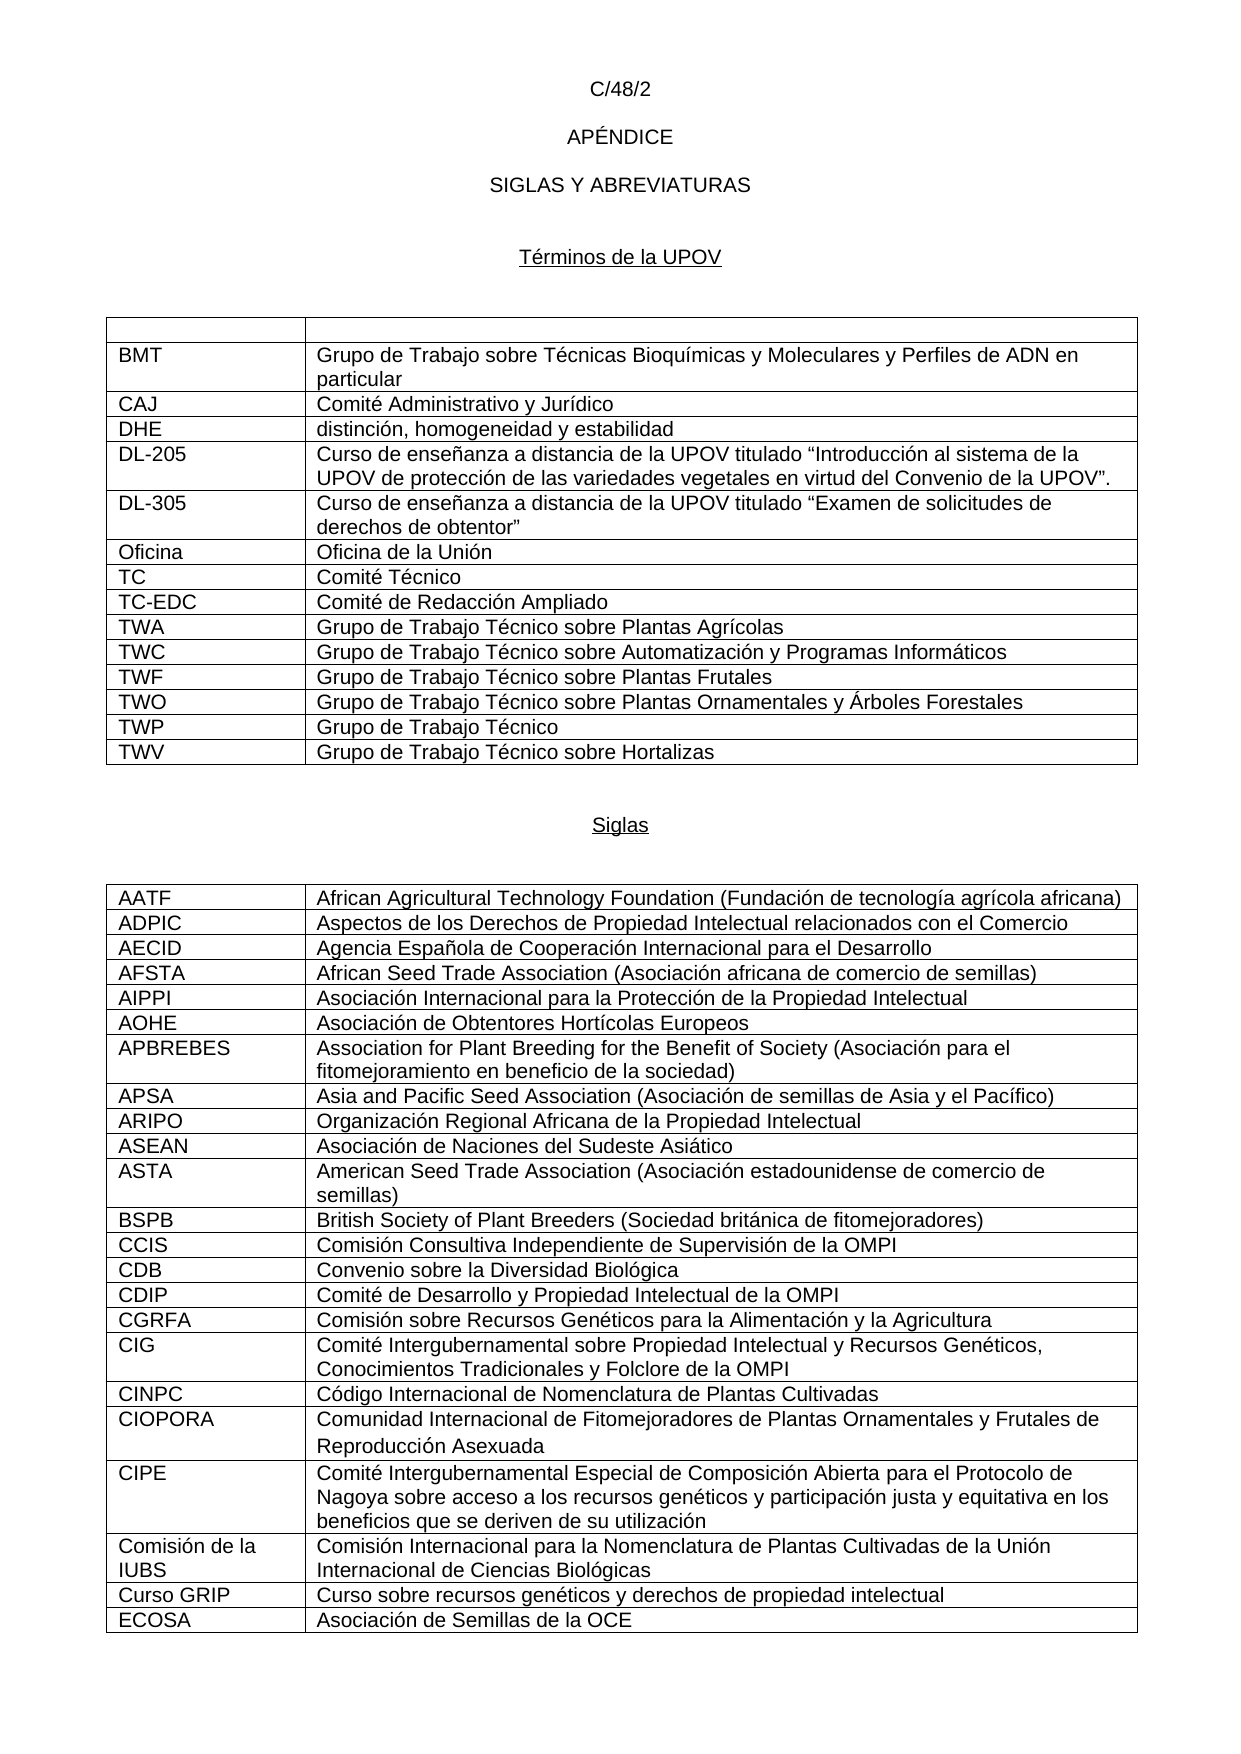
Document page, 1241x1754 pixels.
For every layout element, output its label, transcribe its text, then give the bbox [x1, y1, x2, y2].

table_cell Comité Técnico [306, 565, 1137, 588]
table_cell Comisión Consultiva Independiente de Supervisión de la OMPI [306, 1233, 1137, 1257]
table_cell Comité de Desarrollo y Propiedad Intelectual de la OMPI [306, 1283, 1137, 1307]
table_cell TC-EDC [107, 590, 305, 613]
table_cell BMT [107, 343, 305, 391]
table_cell Asociación de Obtentores Hortícolas Europeos [306, 1010, 1137, 1034]
table_cell African Seed Trade Association (Asociación africana de comercio de semillas) [306, 960, 1137, 984]
table_cell AOHE [107, 1010, 305, 1034]
table_cell Agencia Española de Cooperación Internacional para el Desarrollo [306, 935, 1137, 959]
table_cell CIG [107, 1333, 305, 1381]
text APÉNDICE [118, 125, 1122, 149]
table_cell CCIS [107, 1233, 305, 1257]
table_cell Comisión Internacional para la Nomenclatura de Plantas Cultivadas de la Unión Internacional de Ciencias Biológicas [306, 1534, 1137, 1582]
table_cell DL-205 [107, 442, 305, 489]
table_header [306, 318, 1137, 342]
table_cell Grupo de Trabajo Técnico sobre Plantas Frutales [306, 665, 1137, 688]
table_cell Oficina de la Unión [306, 540, 1137, 563]
table_cell Comunidad Internacional de Fitomejoradores de Plantas Ornamentales y Frutales de Reproducción Asexuada [306, 1407, 1137, 1460]
text Siglas [118, 812, 1122, 836]
table_cell Convenio sobre la Diversidad Biológica [306, 1258, 1137, 1282]
table_cell Asociación de Semillas de la OCE [306, 1608, 1137, 1632]
table_cell CDB [107, 1258, 305, 1282]
table_cell AECID [107, 935, 305, 959]
table_header African Agricultural Technology Foundation (Fundación de tecnología agrícola africana) [306, 885, 1137, 909]
table_cell Comisión de la IUBS [107, 1534, 305, 1582]
table_cell TWF [107, 665, 305, 688]
table_cell Grupo de Trabajo sobre Técnicas Bioquímicas y Moleculares y Perfiles de ADN en particular [306, 343, 1137, 391]
table_cell Organización Regional Africana de la Propiedad Intelectual [306, 1109, 1137, 1133]
table_cell TC [107, 565, 305, 588]
table_cell TWA [107, 615, 305, 638]
table_cell Grupo de Trabajo Técnico [306, 715, 1137, 738]
table_header [107, 318, 305, 342]
table_cell CAJ [107, 392, 305, 416]
table_cell American Seed Trade Association (Asociación estadounidense de comercio de semillas) [306, 1159, 1137, 1207]
text Términos de la UPOV [118, 245, 1122, 269]
table_cell Curso sobre recursos genéticos y derechos de propiedad intelectual [306, 1583, 1137, 1607]
table_cell Grupo de Trabajo Técnico sobre Hortalizas [306, 740, 1137, 763]
table_cell CIPE [107, 1461, 305, 1533]
table_cell ECOSA [107, 1608, 305, 1632]
table_cell TWC [107, 640, 305, 663]
table_cell Grupo de Trabajo Técnico sobre Plantas Ornamentales y Árboles Forestales [306, 690, 1137, 713]
table_cell Código Internacional de Nomenclatura de Plantas Cultivadas [306, 1382, 1137, 1406]
table_cell Curso de enseñanza a distancia de la UPOV titulado “Examen de solicitudes de derechos de obtentor” [306, 491, 1137, 538]
text C/48/2 [118, 77, 1122, 101]
table_header AATF [107, 885, 305, 909]
table_cell British Society of Plant Breeders (Sociedad británica de fitomejoradores) [306, 1208, 1137, 1232]
table_cell distinción, homogeneidad y estabilidad [306, 417, 1137, 441]
table_cell Comité de Redacción Ampliado [306, 590, 1137, 613]
table_cell Comité Intergubernamental sobre Propiedad Intelectual y Recursos Genéticos, Conocimientos Tradicionales y Folclore de la OMPI [306, 1333, 1137, 1381]
table_cell Aspectos de los Derechos de Propiedad Intelectual relacionados con el Comercio [306, 910, 1137, 934]
table_cell Comité Administrativo y Jurídico [306, 392, 1137, 416]
table_cell Grupo de Trabajo Técnico sobre Automatización y Programas Informáticos [306, 640, 1137, 663]
table_cell TWP [107, 715, 305, 738]
table_cell CGRFA [107, 1308, 305, 1332]
table_cell Comité Intergubernamental Especial de Composición Abierta para el Protocolo de Nagoya sobre acceso a los recursos genéticos y participación justa y equitativa en los beneficios que se deriven de su utilización [306, 1461, 1137, 1533]
table_cell TWV [107, 740, 305, 763]
table_cell Association for Plant Breeding for the Benefit of Society (Asociación para el fitomejoramiento en beneficio de la sociedad) [306, 1035, 1137, 1083]
table_cell ADPIC [107, 910, 305, 934]
table_cell Grupo de Trabajo Técnico sobre Plantas Agrícolas [306, 615, 1137, 638]
table_cell ASEAN [107, 1134, 305, 1158]
table_cell AFSTA [107, 960, 305, 984]
table_cell Curso GRIP [107, 1583, 305, 1607]
table_cell Asociación Internacional para la Protección de la Propiedad Intelectual [306, 985, 1137, 1009]
table_cell APSA [107, 1084, 305, 1108]
table_cell TWO [107, 690, 305, 713]
table_cell Asia and Pacific Seed Association (Asociación de semillas de Asia y el Pacífico) [306, 1084, 1137, 1108]
table_cell DHE [107, 417, 305, 441]
text SIGLAS Y ABREVIATURAS [118, 173, 1122, 197]
table_cell Asociación de Naciones del Sudeste Asiático [306, 1134, 1137, 1158]
table_cell APBREBES [107, 1035, 305, 1083]
table_cell CIOPORA [107, 1407, 305, 1460]
table_cell Curso de enseñanza a distancia de la UPOV titulado “Introducción al sistema de la UPOV de protección de las variedades vegetales en virtud del Convenio de la UPOV”. [306, 442, 1137, 489]
table_cell CINPC [107, 1382, 305, 1406]
table_cell ASTA [107, 1159, 305, 1207]
table_cell Comisión sobre Recursos Genéticos para la Alimentación y la Agricultura [306, 1308, 1137, 1332]
table_cell DL-305 [107, 491, 305, 538]
table_cell CDIP [107, 1283, 305, 1307]
table_cell Oficina [107, 540, 305, 563]
table_cell ARIPO [107, 1109, 305, 1133]
table_cell BSPB [107, 1208, 305, 1232]
table_cell AIPPI [107, 985, 305, 1009]
